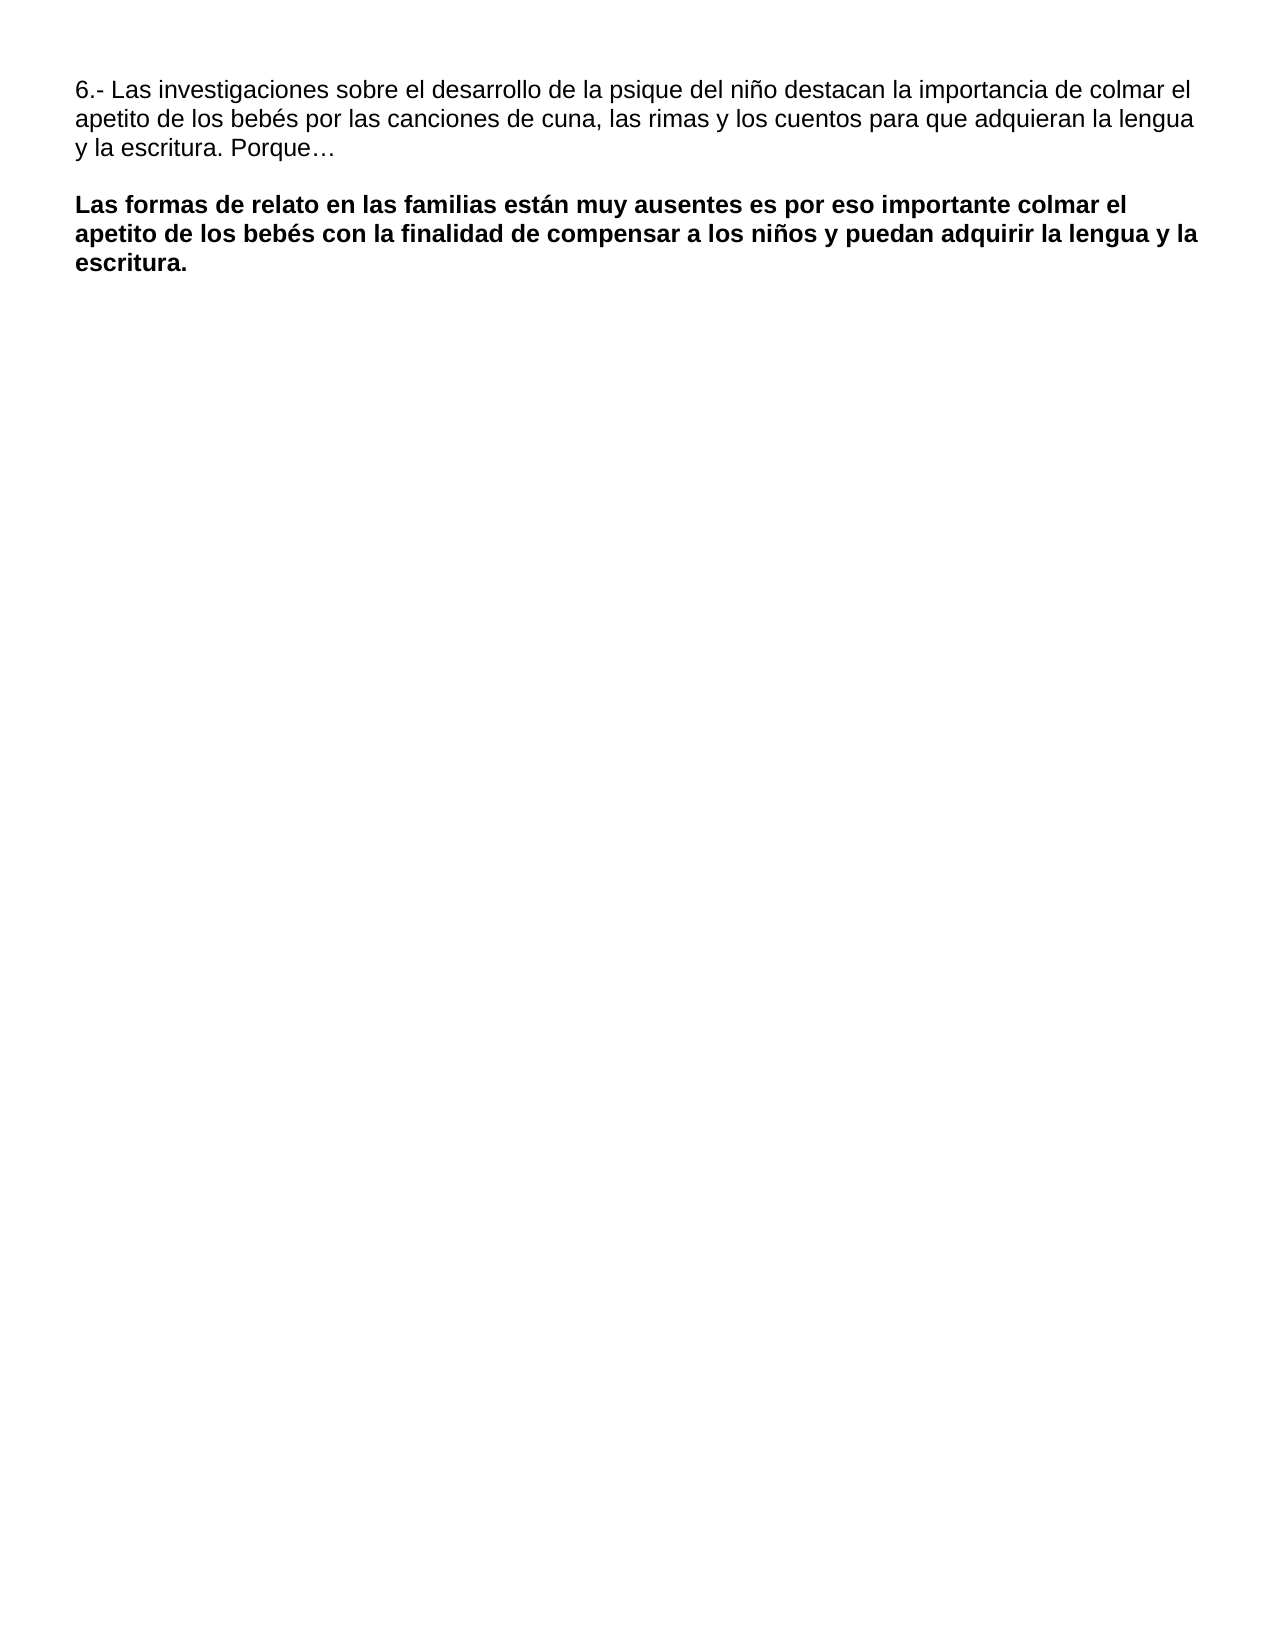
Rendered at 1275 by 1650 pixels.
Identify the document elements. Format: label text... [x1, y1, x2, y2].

text 6.- Las investigaciones sobre el desarrollo de la psique del niño destacan la importancia de colmar el apetito de los bebés por las canciones de cuna, las rimas y los cuentos para que adquieran la lengua y la escritura. Porque… [75, 75, 1200, 161]
text Las formas de relato en las familias están muy ausentes es por eso importante colmar el apetito de los bebés con la finalidad de compensar a los niños y puedan adquirir la lengua y la escritura. [75, 190, 1200, 277]
